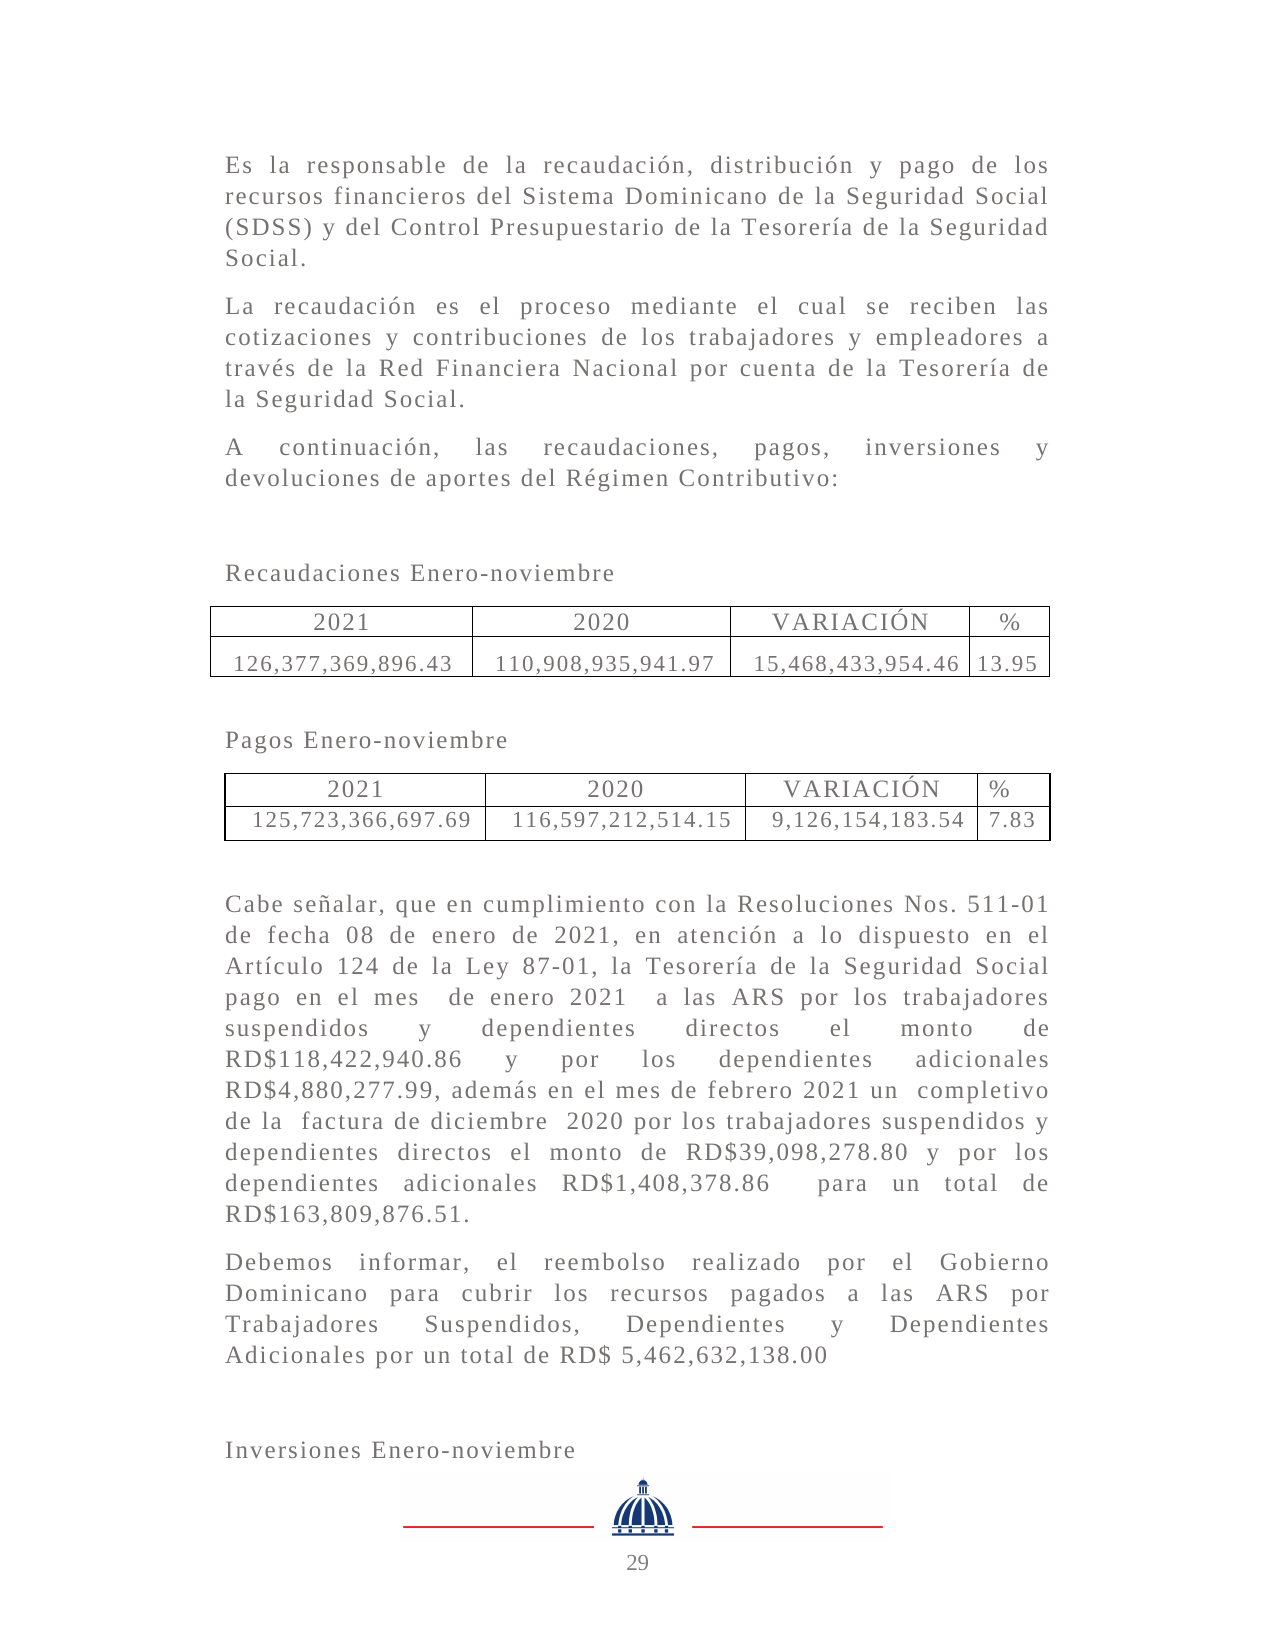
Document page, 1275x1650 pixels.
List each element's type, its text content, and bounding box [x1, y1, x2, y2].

table_header VARIACIÓN [731, 607, 969, 636]
table_header 2020 [486, 774, 745, 806]
table_cell 125,723,366,697.69 [226, 807, 485, 840]
picture [399, 1473, 891, 1541]
table_header 2021 [211, 607, 472, 636]
table_cell 110,908,935,941.97 [473, 637, 730, 676]
table_header 2020 [473, 607, 730, 636]
text Inversiones Enero-noviembre [225, 1435, 1050, 1464]
text Cabe señalar, que en cumplimiento con la Resoluciones Nos. 511-01 de fecha 08 de enero de 2021, en atención a lo dispuesto en el Artículo 124 de la Ley 87-01, la Tesorería de la Seguridad Social pago en el mes de enero 2021 a las ARS por los trabajadores suspendidos y dependientes directos el monto de RD$118,422,940.86 y por los dependientes adicionales RD$4,880,277.99, además en el mes de febrero 2021 un completivo de la factura de diciembre 2020 por los trabajadores suspendidos y dependientes directos el monto de RD$39,098,278.80 y por los dependientes adicionales RD$1,408,378.86 para un total de RD$163,809,876.51. [225, 889, 1050, 1228]
table_cell 9,126,154,183.54 [746, 807, 977, 840]
table_cell 13.95 [970, 637, 1049, 676]
table_header % [970, 607, 1049, 636]
text Recaudaciones Enero-noviembre [225, 558, 1050, 587]
text La recaudación es el proceso mediante el cual se reciben las cotizaciones y contribuciones de los trabajadores y empleadores a través de la Red Financiera Nacional por cuenta de la Tesorería de la Seguridad Social. [225, 291, 1050, 413]
table_header VARIACIÓN [746, 774, 977, 806]
text Pagos Enero-noviembre [225, 725, 1050, 754]
text Es la responsable de la recaudación, distribución y pago de los recursos financieros del Sistema Dominicano de la Seguridad Social (SDSS) y del Control Presupuestario de la Tesorería de la Seguridad Social. [225, 150, 1050, 272]
table_cell 126,377,369,896.43 [211, 637, 472, 676]
table_header % [978, 774, 1049, 806]
table_cell 15,468,433,954.46 [731, 637, 969, 676]
text Debemos informar, el reembolso realizado por el Gobierno Dominicano para cubrir los recursos pagados a las ARS por Trabajadores Suspendidos, Dependientes y Dependientes Adicionales por un total de RD$ 5,462,632,138.00 [225, 1247, 1050, 1369]
table_cell 116,597,212,514.15 [486, 807, 745, 840]
table_header 2021 [226, 774, 485, 806]
table_cell 7.83 [978, 807, 1049, 840]
text A continuación, las recaudaciones, pagos, inversiones y devoluciones de aportes del Régimen Contributivo: [225, 432, 1050, 491]
